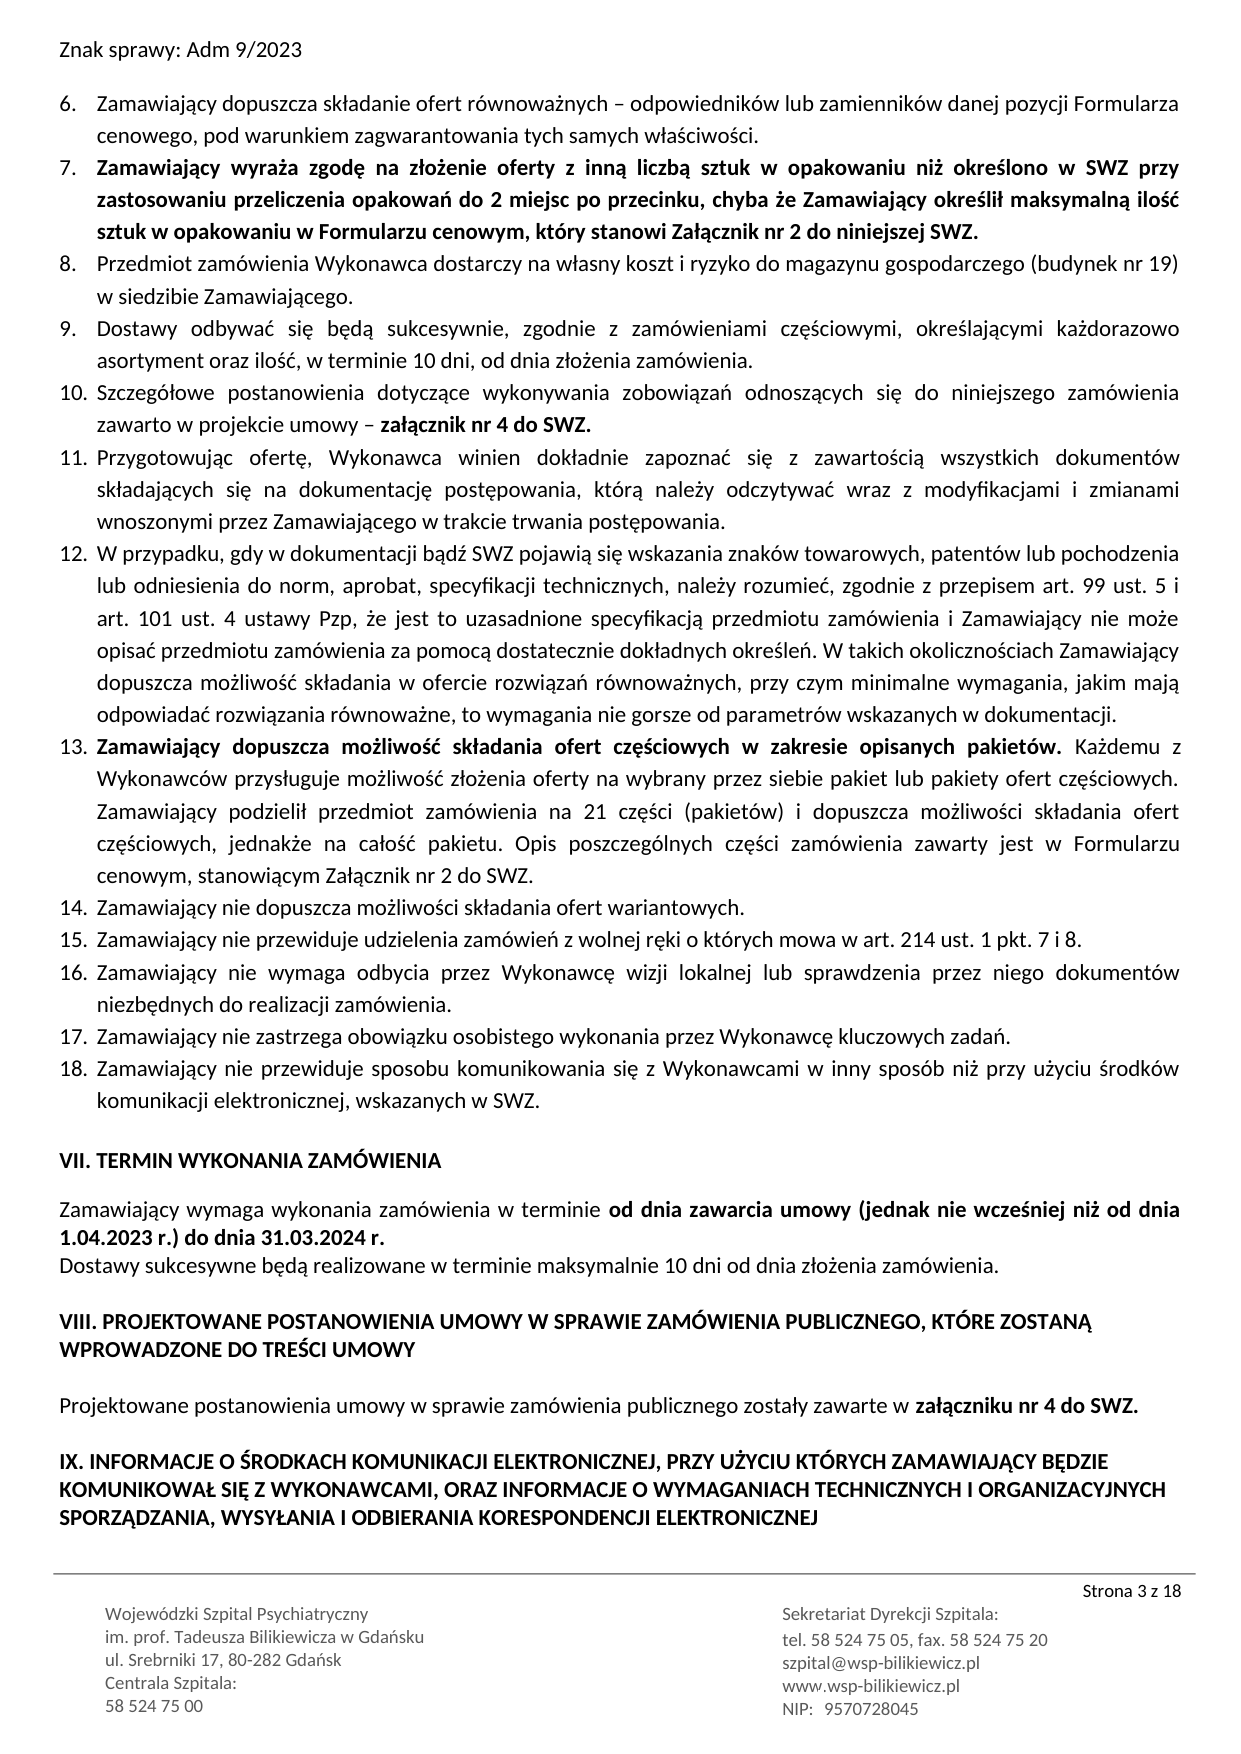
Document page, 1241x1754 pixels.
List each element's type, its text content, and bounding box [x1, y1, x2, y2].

list Przygotowując ofertę, Wykonawca winien dokładnie zapoznać się z zawartością wszystkich dokumentów składających się na dokumentację postępowania, którą należy odczytywać wraz z modyfikacjami i zmianami wnoszonymi przez Zamawiającego w trakcie trwania postępowania. [59, 443, 1181, 535]
list Szczegółowe postanowienia dotyczące wykonywania zobowiązań odnoszących się do niniejszego zamówienia zawarto w projekcie umowy – załącznik nr 4 do SWZ. [59, 378, 1181, 438]
list Zamawiający wyraża zgodę na złożenie oferty z inną liczbą sztuk w opakowaniu niż określono w SWZ przy zastosowaniu przeliczenia opakowań do 2 miejsc po przecinku, chyba że Zamawiający określił maksymalną ilość sztuk w opakowaniu w Formularzu cenowym, który stanowi Załącznik nr 2 do niniejszej SWZ. [59, 153, 1181, 245]
list Zamawiający nie dopuszcza możliwości składania ofert wariantowych. [59, 893, 1181, 921]
list Zamawiający nie przewiduje sposobu komunikowania się z Wykonawcami w inny sposób niż przy użyciu środków komunikacji elektronicznej, wskazanych w SWZ. [59, 1054, 1181, 1114]
text Dostawy sukcesywne będą realizowane w terminie maksymalnie 10 dni od dnia złożenia zamówienia. [59, 1251, 1181, 1279]
list W przypadku, gdy w dokumentacji bądź SWZ pojawią się wskazania znaków towarowych, patentów lub pochodzenia lub odniesienia do norm, aprobat, specyfikacji technicznych, należy rozumieć, zgodnie z przepisem art. 99 ust. 5 i art. 101 ust. 4 ustawy Pzp, że jest to uzasadnione specyfikacją przedmiotu zamówienia i Zamawiający nie może opisać przedmiotu zamówienia za pomocą dostatecznie dokładnych określeń. W takich okolicznościach Zamawiający dopuszcza możliwość składania w ofercie rozwiązań równoważnych, przy czym minimalne wymagania, jakim mają odpowiadać rozwiązania równoważne, to wymagania nie gorsze od parametrów wskazanych w dokumentacji. [59, 539, 1181, 728]
text VIII. PROJEKTOWANE POSTANOWIENIA UMOWY W SPRAWIE ZAMÓWIENIA PUBLICZNEGO, KTÓRE ZOSTANĄ WPROWADZONE DO TREŚCI UMOWY [59, 1307, 1181, 1363]
list Dostawy odbywać się będą sukcesywnie, zgodnie z zamówieniami częściowymi, określającymi każdorazowo asortyment oraz ilość, w terminie 10 dni, od dnia złożenia zamówienia. [59, 314, 1181, 374]
text VII. TERMIN WYKONANIA ZAMÓWIENIA [59, 1147, 1181, 1175]
text Projektowane postanowienia umowy w sprawie zamówienia publicznego zostały zawarte w załączniku nr 4 do SWZ. [59, 1391, 1181, 1419]
list Zamawiający dopuszcza możliwość składania ofert częściowych w zakresie opisanych pakietów. Każdemu z Wykonawców przysługuje możliwość złożenia oferty na wybrany przez siebie pakiet lub pakiety ofert częściowych. Zamawiający podzielił przedmiot zamówienia na 21 części (pakietów) i dopuszcza możliwości składania ofert częściowych, jednakże na całość pakietu. Opis poszczególnych części zamówienia zawarty jest w Formularzu cenowym, stanowiącym Załącznik nr 2 do SWZ. [59, 732, 1181, 889]
list Przedmiot zamówienia Wykonawca dostarczy na własny koszt i ryzyko do magazynu gospodarczego (budynek nr 19) w siedzibie Zamawiającego. [59, 249, 1181, 310]
list Zamawiający nie wymaga odbycia przez Wykonawcę wizji lokalnej lub sprawdzenia przez niego dokumentów niezbędnych do realizacji zamówienia. [59, 958, 1181, 1018]
list Zamawiający dopuszcza składanie ofert równoważnych – odpowiedników lub zamienników danej pozycji Formularza cenowego, pod warunkiem zagwarantowania tych samych właściwości. [59, 89, 1181, 149]
list Zamawiający nie przewiduje udzielenia zamówień z wolnej ręki o których mowa w art. 214 ust. 1 pkt. 7 i 8. [59, 926, 1181, 953]
list Zamawiający nie zastrzega obowiązku osobistego wykonania przez Wykonawcę kluczowych zadań. [59, 1022, 1181, 1050]
text IX. INFORMACJE O ŚRODKACH KOMUNIKACJI ELEKTRONICZNEJ, PRZY UŻYCIU KTÓRYCH ZAMAWIAJĄCY BĘDZIE KOMUNIKOWAŁ SIĘ Z WYKONAWCAMI, ORAZ INFORMACJE O WYMAGANIACH TECHNICZNYCH I ORGANIZACYJNYCH SPORZĄDZANIA, WYSYŁANIA I ODBIERANIA KORESPONDENCJI ELEKTRONICZNEJ [59, 1447, 1181, 1531]
text Zamawiający wymaga wykonania zamówienia w terminie od dnia zawarcia umowy (jednak nie wcześniej niż od dnia 1.04.2023 r.) do dnia 31.03.2024 r. [59, 1195, 1181, 1251]
